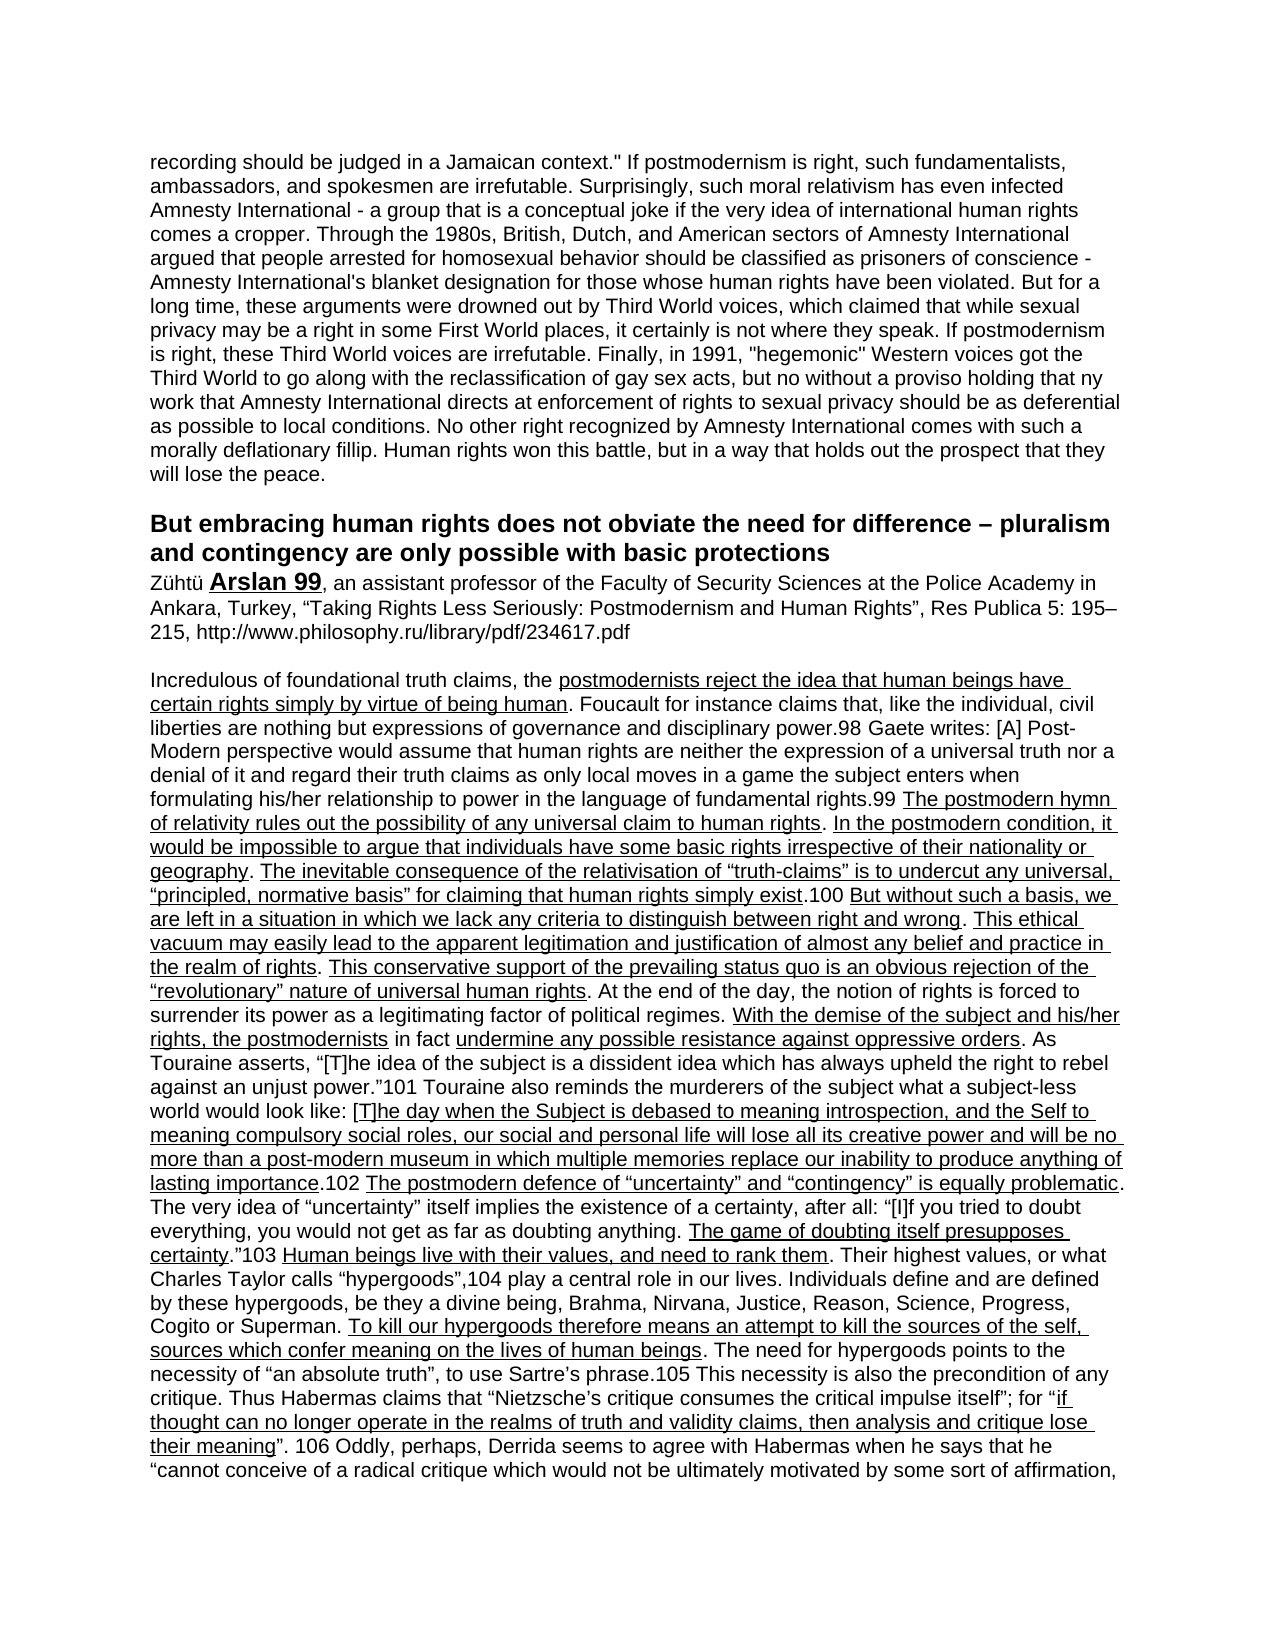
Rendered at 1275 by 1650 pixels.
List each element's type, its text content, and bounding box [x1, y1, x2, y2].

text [150, 667, 1125, 1482]
text But embracing human rights does not obviate the need for difference – pluralism and contingency are only possible with basic protections [150, 509, 1125, 567]
text Zühtü Arslan 99, an assistant professor of the Faculty of Security Sciences at the Police Academy in Ankara, Turkey, “Taking Rights Less Seriously: Postmodernism and Human Rights”, Res Publica 5: 195–215, http://www.philosophy.ru/library/pdf/234617.pdf [150, 567, 1125, 643]
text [150, 150, 1125, 485]
